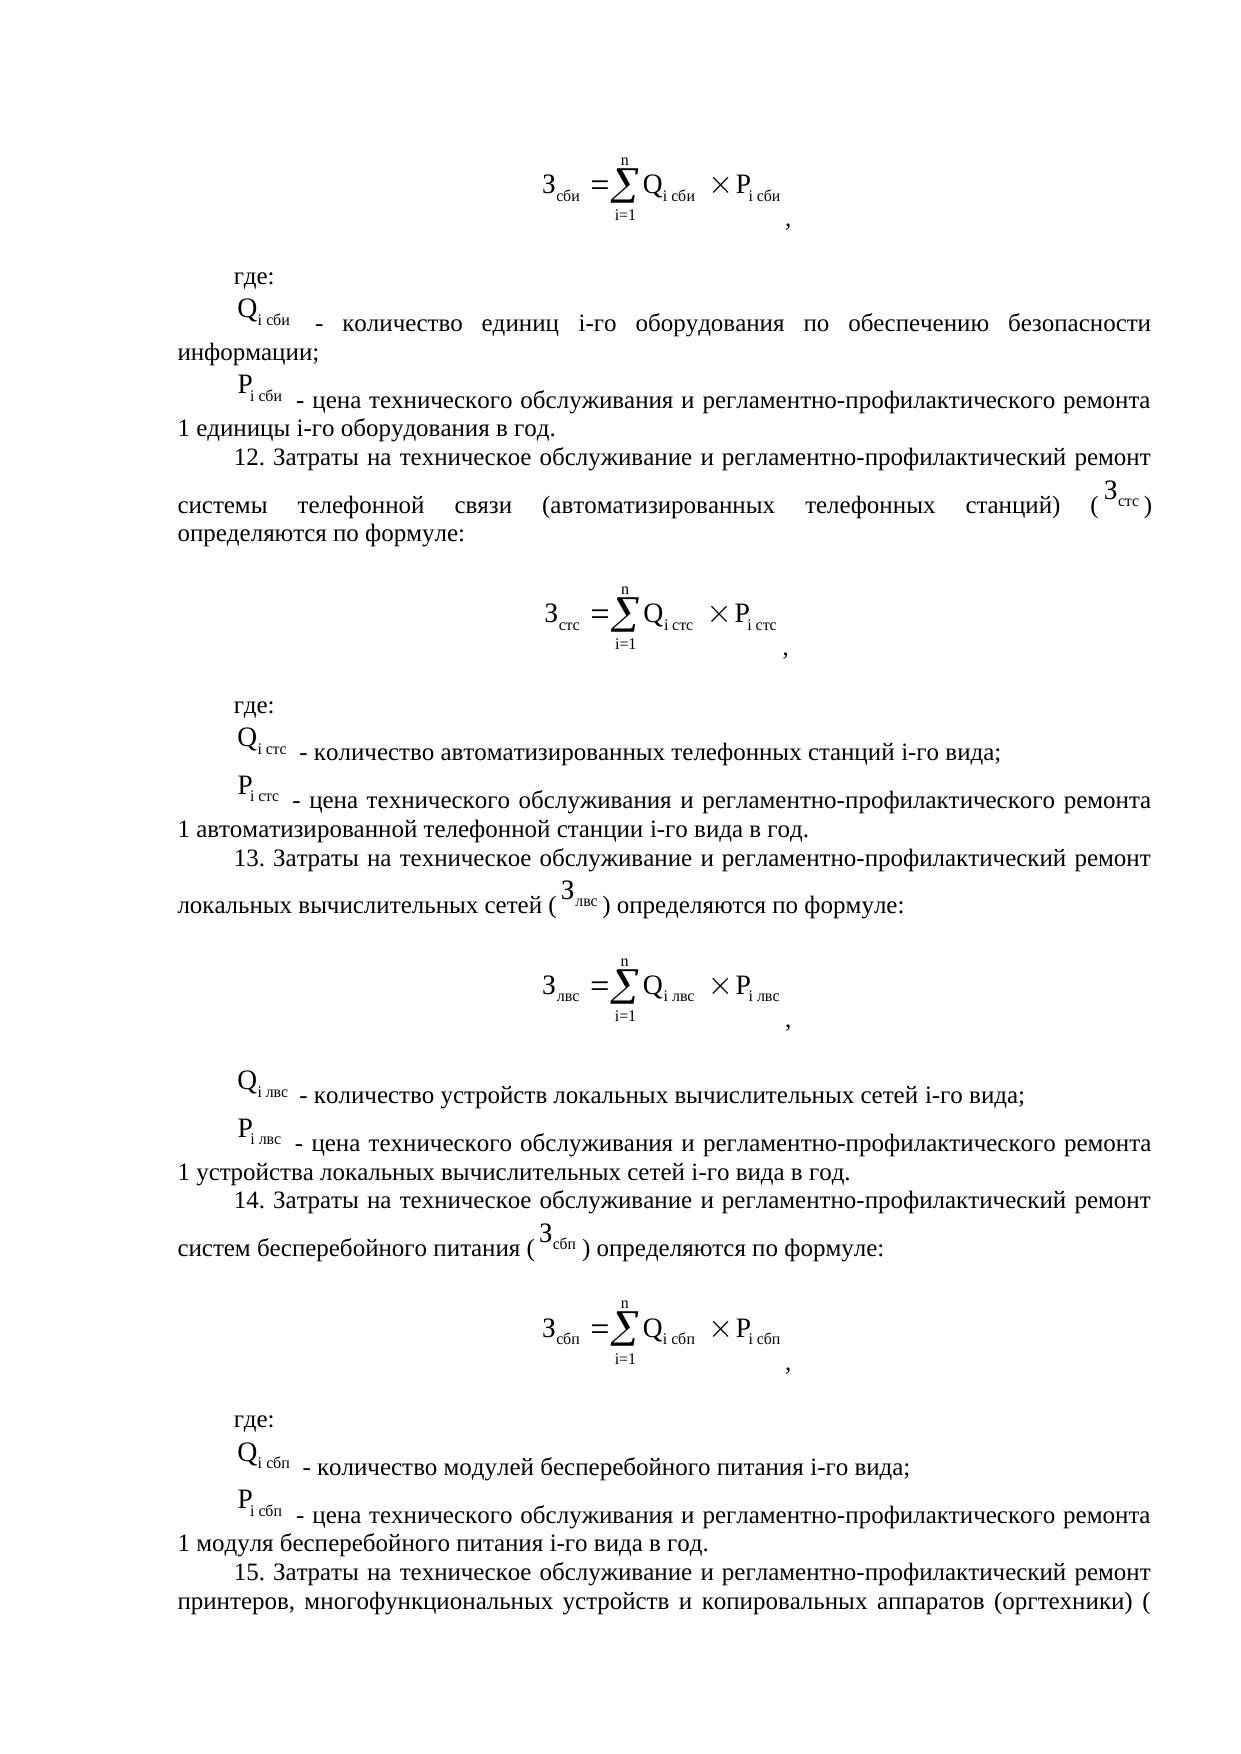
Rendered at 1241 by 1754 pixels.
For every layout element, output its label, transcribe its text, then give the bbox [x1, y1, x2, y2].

text - количество модулей бесперебойного питания i-го вида; [177, 1433, 1152, 1481]
text - цена технического обслуживания и регламентно-профилактического ремонта 1 единицы i-го оборудования в год. [177, 366, 1152, 442]
text , [177, 1291, 1152, 1376]
text - количество единиц i-го оборудования по обеспечению безопасности информации; [177, 289, 1152, 366]
text - цена технического обслуживания и регламентно-профилактического ремонта 1 устройства локальных вычислительных сетей i-го вида в год. [177, 1109, 1152, 1186]
text 13. Затраты на техническое обслуживание и регламентно-профилактический ремонт локальных вычислительных сетей () определяются по формуле: [177, 843, 1152, 919]
text где: [177, 690, 1152, 719]
text - количество автоматизированных телефонных станций i-го вида; [177, 719, 1152, 766]
text - количество устройств локальных вычислительных сетей i-го вида; [177, 1062, 1152, 1109]
text , [177, 147, 1152, 232]
text где: [177, 1404, 1152, 1433]
text - цена технического обслуживания и регламентно-профилактического ремонта 1 автоматизированной телефонной станции i-го вида в год. [177, 766, 1152, 843]
text 14. Затраты на техническое обслуживание и регламентно-профилактический ремонт систем бесперебойного питания () определяются по формуле: [177, 1186, 1152, 1262]
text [177, 1557, 1152, 1615]
text 12. Затраты на техническое обслуживание и регламентно-профилактический ремонт системы телефонной связи (автоматизированных телефонных станций) () определяются по формуле: [177, 442, 1152, 547]
text где: [177, 261, 1152, 289]
text , [177, 576, 1152, 661]
text , [177, 948, 1152, 1033]
text - цена технического обслуживания и регламентно-профилактического ремонта 1 модуля бесперебойного питания i-го вида в год. [177, 1481, 1152, 1557]
